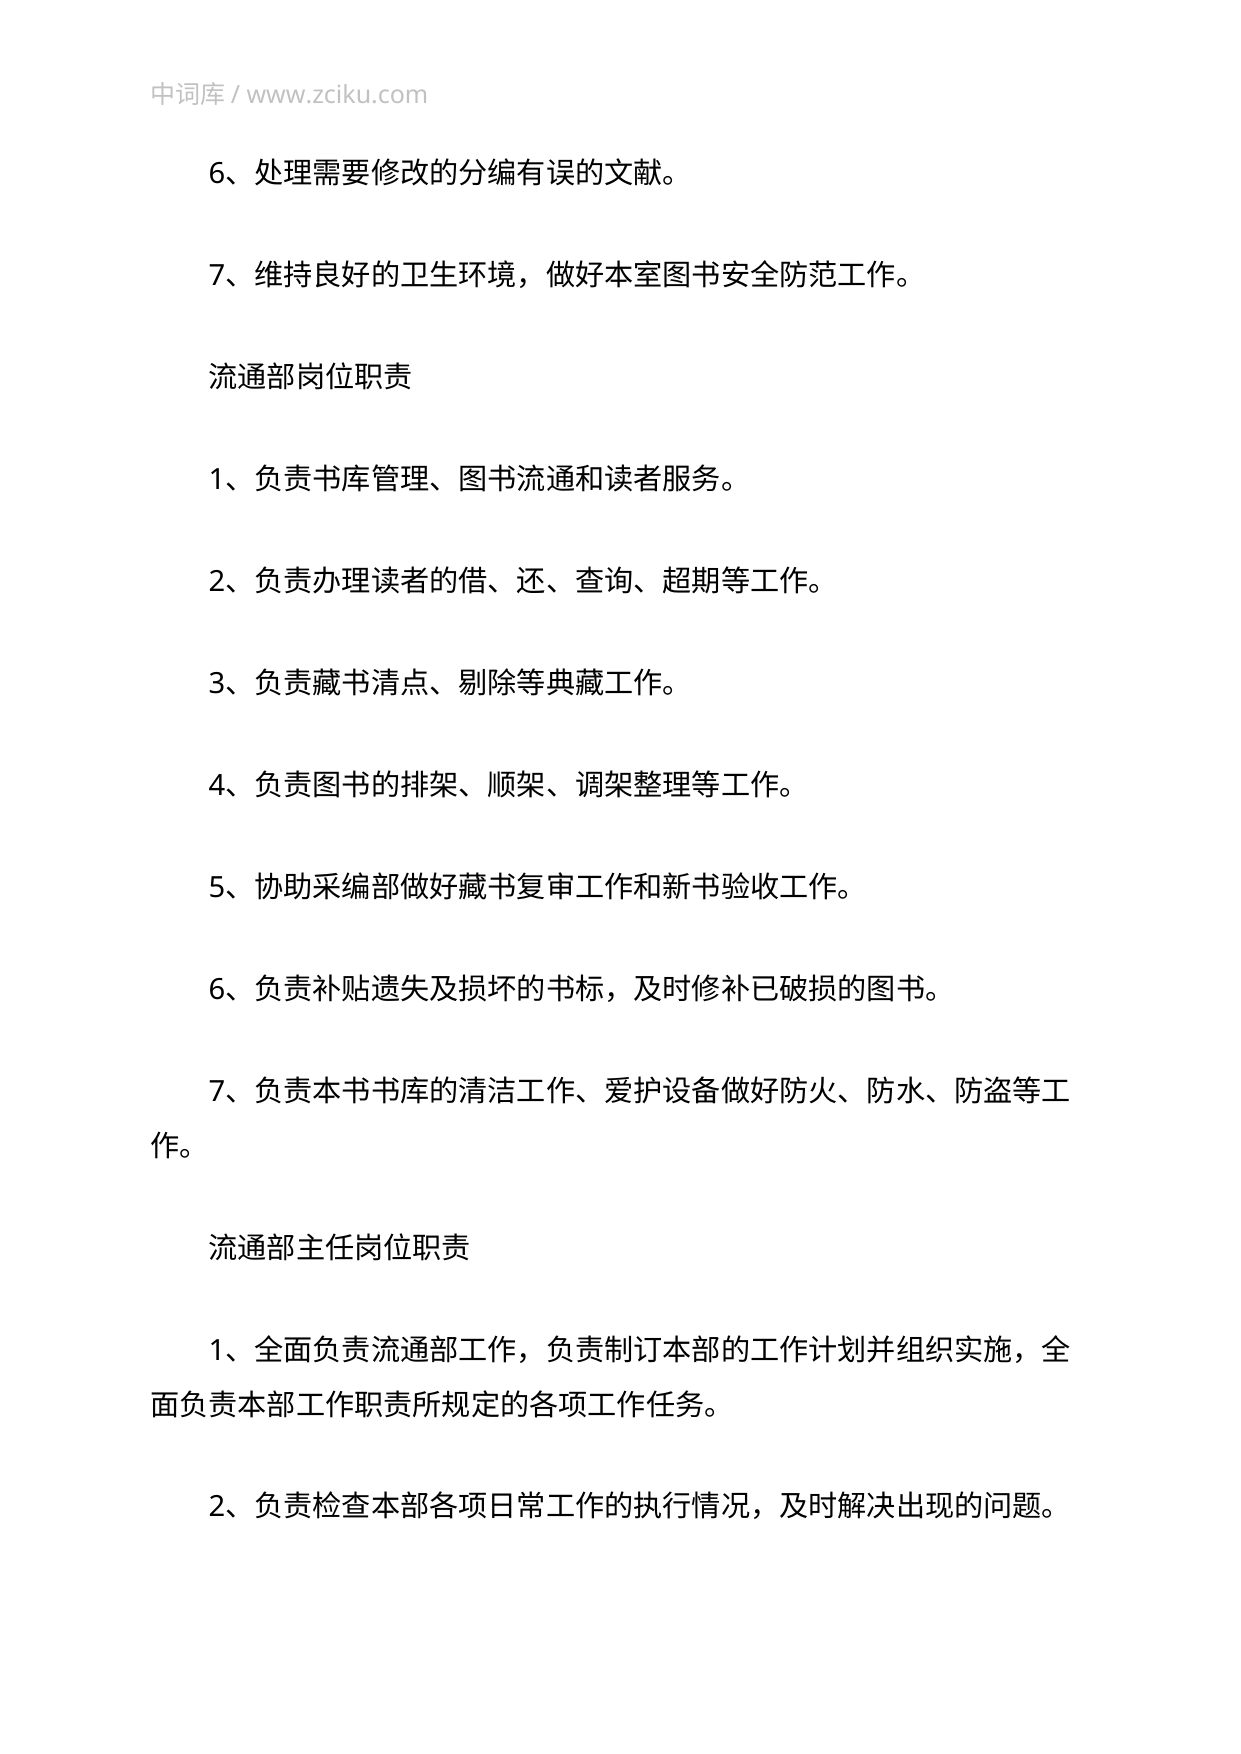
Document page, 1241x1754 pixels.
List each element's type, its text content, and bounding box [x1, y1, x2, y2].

text 6、负责补贴遗失及损坏的书标，及时修补已破损的图书。 [150, 966, 1090, 1008]
text 4、负责图书的排架、顺架、调架整理等工作。 [150, 762, 1090, 804]
text 1、负责书库管理、图书流通和读者服务。 [150, 456, 1090, 498]
text 2、负责检查本部各项日常工作的执行情况，及时解决出现的问题。 [150, 1483, 1090, 1525]
text 7、维持良好的卫生环境，做好本室图书安全防范工作。 [150, 252, 1090, 294]
text 流通部主任岗位职责 [150, 1224, 1090, 1267]
text 7、负责本书书库的清洁工作、爱护设备做好防火、防水、防盗等工作。 [150, 1068, 1090, 1165]
text 5、协助采编部做好藏书复审工作和新书验收工作。 [150, 864, 1090, 906]
text 2、负责办理读者的借、还、查询、超期等工作。 [150, 558, 1090, 600]
text 流通部岗位职责 [150, 354, 1090, 396]
text 6、处理需要修改的分编有误的文献。 [150, 150, 1090, 192]
text 1、全面负责流通部工作，负责制订本部的工作计划并组织实施，全面负责本部工作职责所规定的各项工作任务。 [150, 1326, 1090, 1423]
text 3、负责藏书清点、剔除等典藏工作。 [150, 660, 1090, 702]
